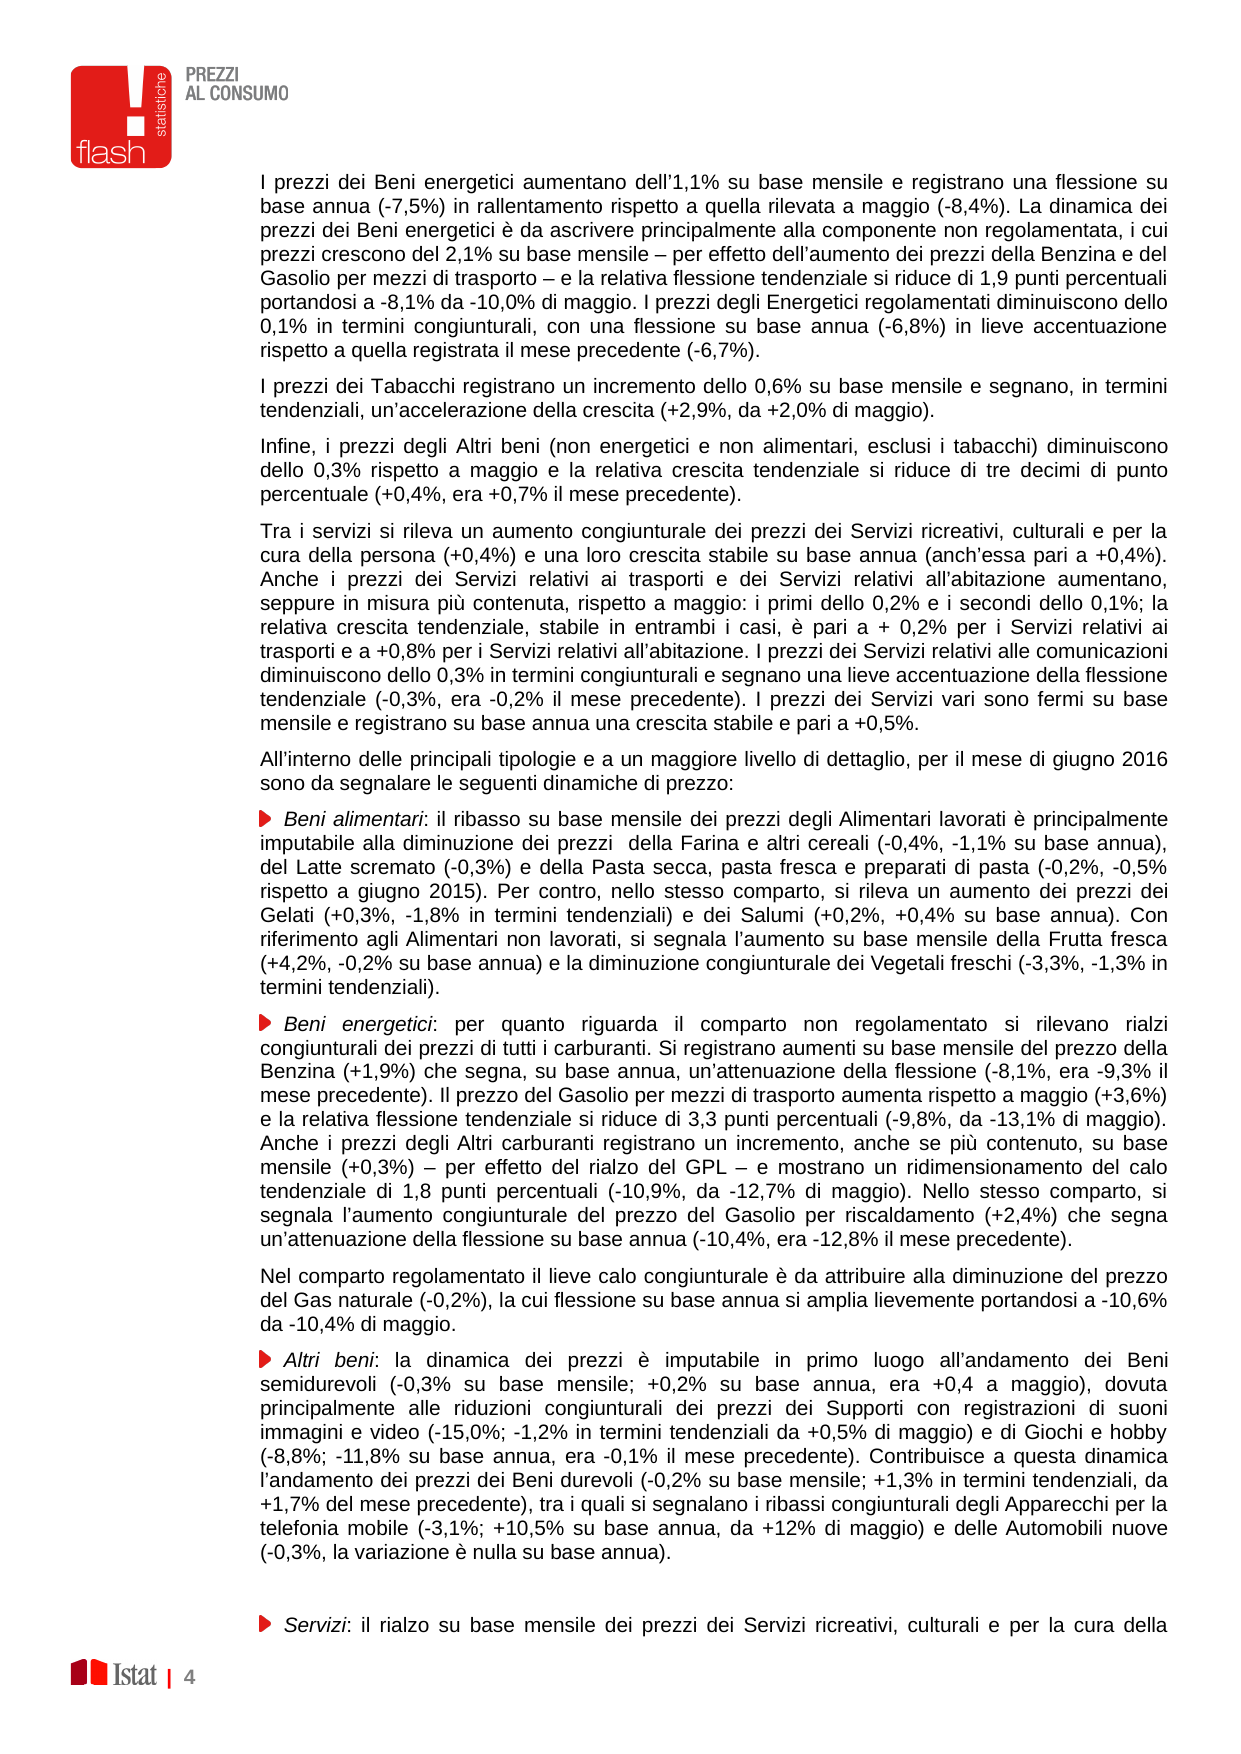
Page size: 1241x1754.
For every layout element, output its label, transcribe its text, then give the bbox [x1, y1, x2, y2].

text All’interno delle principali tipologie e a un maggiore livello di dettaglio, per il mese di giugno 2016 sono da segnalare le seguenti dinamiche di prezzo: [260, 747, 1169, 795]
list Beni energetici: per quanto riguarda il comparto non regolamentato si rilevano rialzi congiunturali dei prezzi di tutti i carburanti. Si registrano aumenti su base mensile del prezzo della Benzina (+1,9%) che segna, su base annua, un’attenuazione della flessione (-8,1%, era -9,3% il mese precedente). Il prezzo del Gasolio per mezzi di trasporto aumenta rispetto a maggio (+3,6%) e la relativa flessione tendenziale si riduce di 3,3 punti percentuali (-9,8%, da -13,1% di maggio). Anche i prezzi degli Altri carburanti registrano un incremento, anche se più contenuto, su base mensile (+0,3%) – per effetto del rialzo del GPL – e mostrano un ridimensionamento del calo tendenziale di 1,8 punti percentuali (-10,9%, da -12,7% di maggio). Nello stesso comparto, si segnala l’aumento congiunturale del prezzo del Gasolio per riscaldamento (+2,4%) che segna un’attenuazione della flessione su base annua (-10,4%, era -12,8% il mese precedente). [259, 1011, 1169, 1251]
picture [70, 65, 288, 170]
list Beni alimentari: il ribasso su base mensile dei prezzi degli Alimentari lavorati è principalmente imputabile alla diminuzione dei prezzi della Farina e altri cereali (-0,4%, -1,1% su base annua), del Latte scremato (-0,3%) e della Pasta secca, pasta fresca e preparati di pasta (-0,2%, -0,5% rispetto a giugno 2015). Per contro, nello stesso comparto, si rileva un aumento dei prezzi dei Gelati (+0,3%, -1,8% in termini tendenziali) e dei Salumi (+0,2%, +0,4% su base annua). Con riferimento agli Alimentari non lavorati, si segnala l’aumento su base mensile della Frutta fresca (+4,2%, -0,2% su base annua) e la diminuzione congiunturale dei Vegetali freschi (-3,3%, -1,3% in termini tendenziali). [259, 807, 1169, 999]
list Altri beni: la dinamica dei prezzi è imputabile in primo luogo all’andamento dei Beni semidurevoli (-0,3% su base mensile; +0,2% su base annua, era +0,4 a maggio), dovuta principalmente alle riduzioni congiunturali dei prezzi dei Supporti con registrazioni di suoni immagini e video (-15,0%; -1,2% in termini tendenziali da +0,5% di maggio) e di Giochi e hobby (-8,8%; -11,8% su base annua, era -0,1% il mese precedente). Contribuisce a questa dinamica l’andamento dei prezzi dei Beni durevoli (-0,2% su base mensile; +1,3% in termini tendenziali, da +1,7% del mese precedente), tra i quali si segnalano i ribassi congiunturali degli Apparecchi per la telefonia mobile (-3,1%; +10,5% su base annua, da +12% di maggio) e delle Automobili nuove (-0,3%, la variazione è nulla su base annua). [259, 1348, 1169, 1563]
text Tra i servizi si rileva un aumento congiunturale dei prezzi dei Servizi ricreativi, culturali e per la cura della persona (+0,4%) e una loro crescita stabile su base annua (anch’essa pari a +0,4%). Anche i prezzi dei Servizi relativi ai trasporti e dei Servizi relativi all’abitazione aumentano, seppure in misura più contenuta, rispetto a maggio: i primi dello 0,2% e i secondi dello 0,1%; la relativa crescita tendenziale, stabile in entrambi i casi, è pari a + 0,2% per i Servizi relativi ai trasporti e a +0,8% per i Servizi relativi all’abitazione. I prezzi dei Servizi relativi alle comunicazioni diminuiscono dello 0,3% in termini congiunturali e segnano una lieve accentuazione della flessione tendenziale (-0,3%, era -0,2% il mese precedente). I prezzi dei Servizi vari sono fermi su base mensile e registrano su base annua una crescita stabile e pari a +0,5%. [260, 519, 1169, 734]
text Nel comparto regolamentato il lieve calo congiunturale è da attribuire alla diminuzione del prezzo del Gas naturale (-0,2%), la cui flessione su base annua si amplia lievemente portandosi a -10,6% da -10,4% di maggio. [260, 1263, 1169, 1335]
picture [259, 1615, 271, 1632]
picture [259, 1350, 271, 1368]
text I prezzi dei Tabacchi registrano un incremento dello 0,6% su base mensile e segnano, in termini tendenziali, un’accelerazione della crescita (+2,9%, da +2,0% di maggio). [260, 374, 1169, 422]
text Infine, i prezzi degli Altri beni (non energetici e non alimentari, esclusi i tabacchi) diminuiscono dello 0,3% rispetto a maggio e la relativa crescita tendenziale si riduce di tre decimi di punto percentuale (+0,4%, era +0,7% il mese precedente). [260, 434, 1169, 506]
picture [70, 1659, 157, 1685]
text I prezzi dei Beni energetici aumentano dell’1,1% su base mensile e registrano una flessione su base annua (-7,5%) in rallentamento rispetto a quella rilevata a maggio (-8,4%). La dinamica dei prezzi dei Beni energetici è da ascrivere principalmente alla componente non regolamentata, i cui prezzi crescono del 2,1% su base mensile – per effetto dell’aumento dei prezzi della Benzina e del Gasolio per mezzi di trasporto – e la relativa flessione tendenziale si riduce di 1,9 punti percentuali portandosi a -8,1% da -10,0% di maggio. I prezzi degli Energetici regolamentati diminuiscono dello 0,1% in termini congiunturali, con una flessione su base annua (-6,8%) in lieve accentuazione rispetto a quella registrata il mese precedente (-6,7%). [260, 170, 1169, 361]
picture [259, 810, 271, 827]
picture [259, 1014, 271, 1031]
